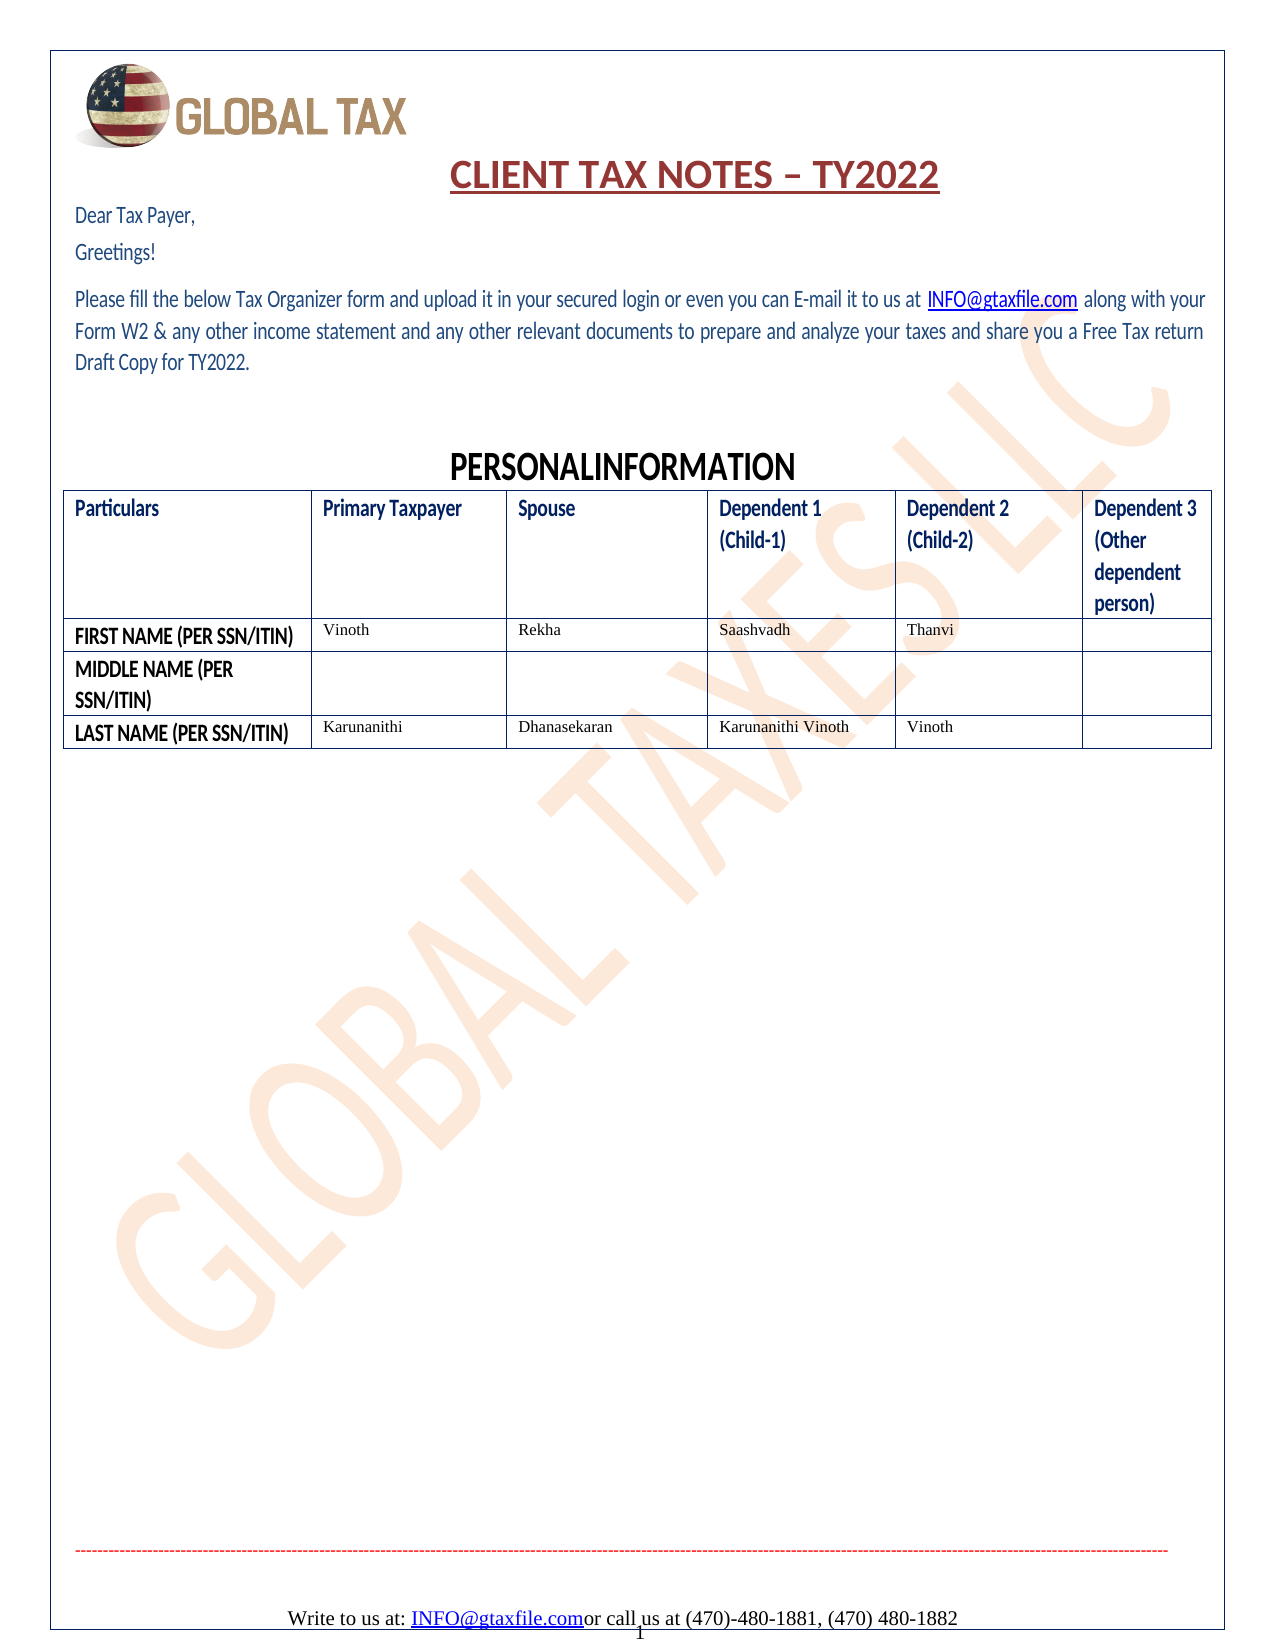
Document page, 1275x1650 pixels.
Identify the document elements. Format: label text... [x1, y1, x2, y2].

table_cell [507, 652, 707, 715]
text Greetings! [75, 235, 1206, 267]
table_cell [1083, 619, 1211, 651]
table_cell Karunanithi [312, 716, 506, 748]
table_cell MIDDLE NAME (PER SSN/ITIN) [64, 652, 311, 715]
table_cell Vinoth [312, 619, 506, 651]
table_cell Vinoth [896, 716, 1082, 748]
table_cell [312, 652, 506, 715]
table_header Spouse [507, 491, 707, 618]
table_header Primary Taxpayer [312, 491, 506, 618]
table_cell FIRST NAME (PER SSN/ITIN) [64, 619, 311, 651]
table_cell Saashvadh [708, 619, 895, 651]
text Dear Tax Payer, [75, 198, 1206, 230]
table_cell [1083, 716, 1211, 748]
table_cell Thanvi [896, 619, 1082, 651]
text Please fill the below Tax Organizer form and upload it in your secured login or even you can E-mail it to us at INFO@gtaxfile.com along with your Form W2 & any other income statement and any other relevant documents to prepare and analyze your taxes and share you a Free Tax return Draft Copy for TY2022. [75, 282, 1206, 377]
table_cell Rekha [507, 619, 707, 651]
picture [75, 63, 407, 148]
table_cell LAST NAME (PER SSN/ITIN) [64, 716, 311, 748]
table_cell [1083, 652, 1211, 715]
text PERSONALINFORMATION [375, 438, 1206, 490]
table_cell [896, 652, 1082, 715]
table_cell Dhanasekaran [507, 716, 707, 748]
table_header Dependent 2 (Child-2) [896, 491, 1082, 618]
table_header Dependent 1 (Child-1) [708, 491, 895, 618]
table_cell [708, 652, 895, 715]
table_header Dependent 3 (Other dependent person) [1083, 491, 1211, 618]
table_cell Karunanithi Vinoth [708, 716, 895, 748]
table_header Particulars [64, 491, 311, 618]
text CLIENT TAX NOTES – TY2022 [375, 148, 1200, 198]
